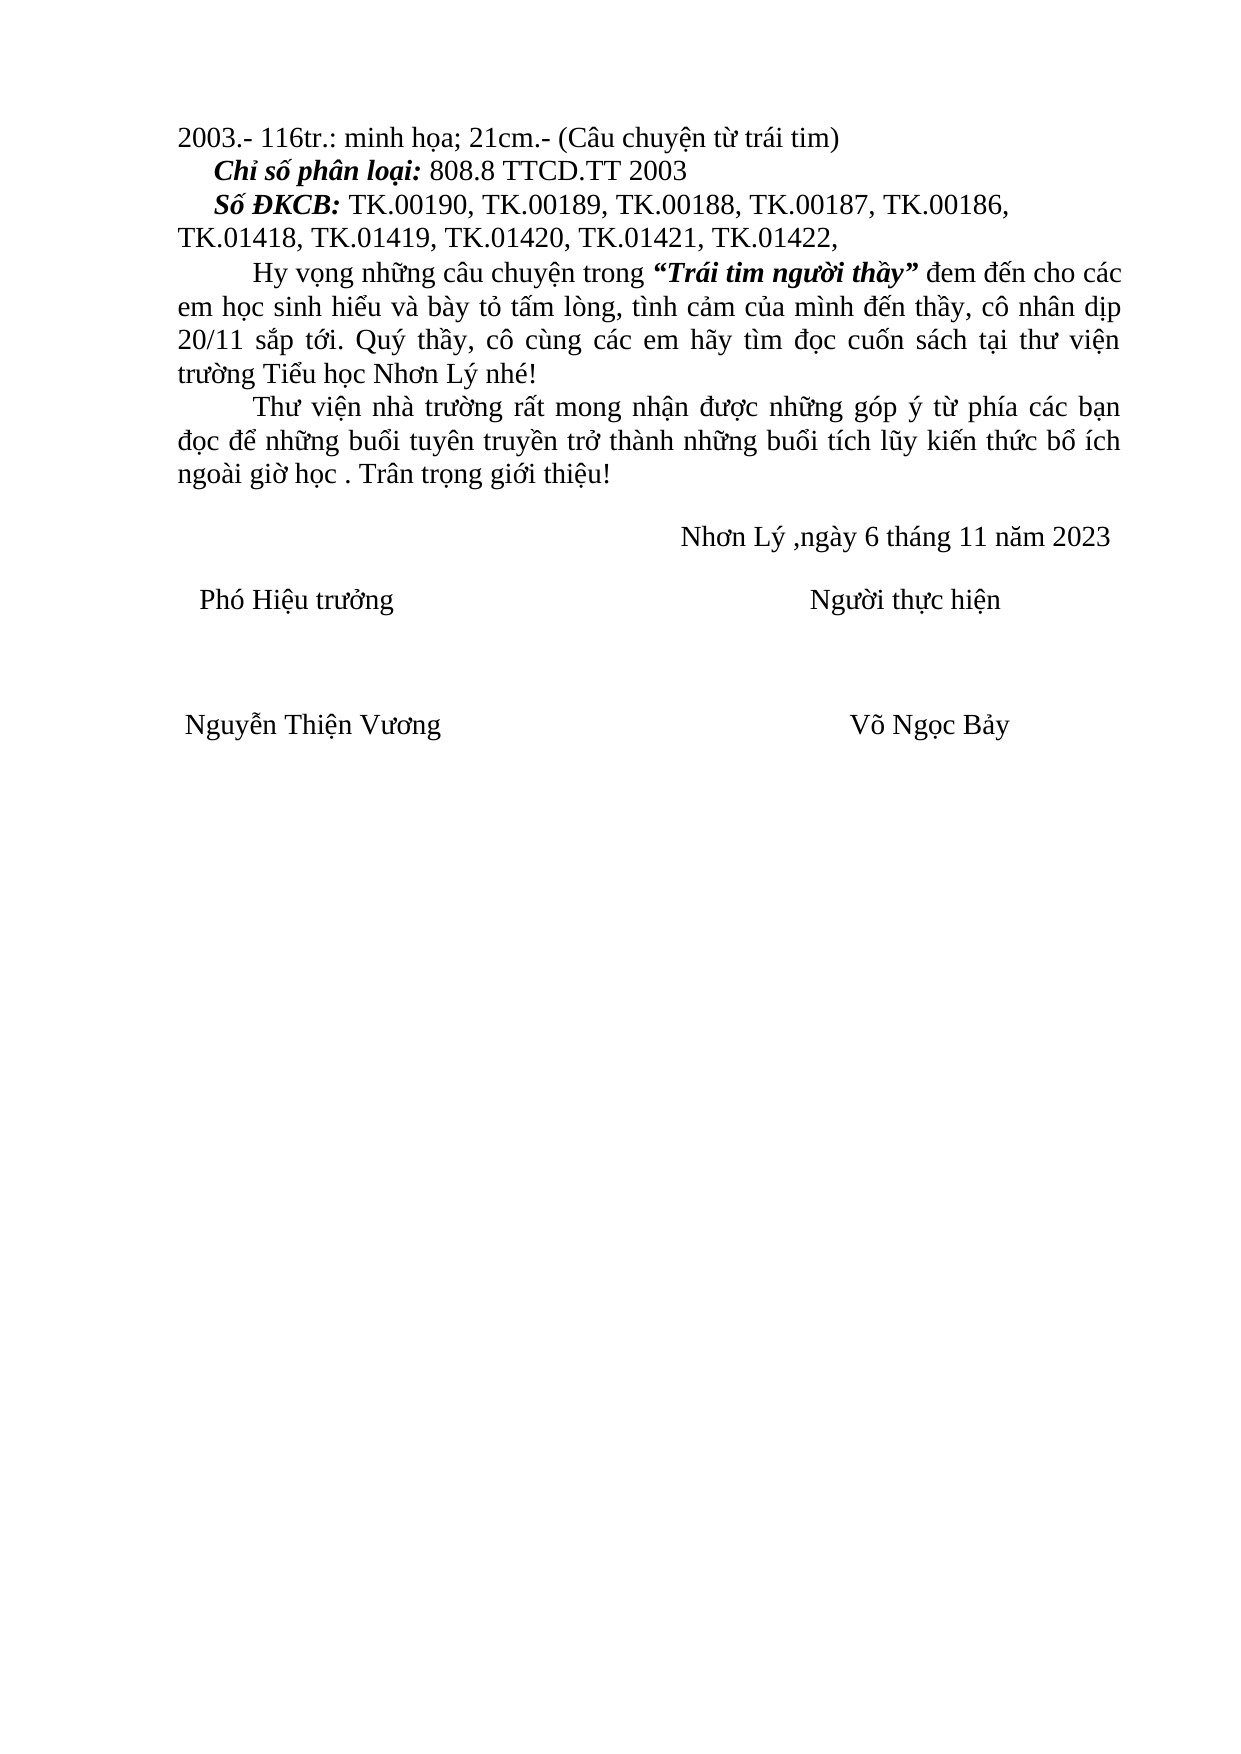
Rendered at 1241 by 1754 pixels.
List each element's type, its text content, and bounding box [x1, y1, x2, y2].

text Phó Hiệu trưởng Người thực hiện [177, 582, 1122, 616]
text Hy vọng những câu chuyện trong “Trái tim người thầy” đem đến cho các em học sinh hiểu và bày tỏ tấm lòng, tình cảm của mình đến thầy, cô nhân dịp 20/11 sắp tới. Quý thầy, cô cùng các em hãy tìm đọc cuốn sách tại thư viện trường Tiểu học Nhơn Lý nhé! [177, 255, 1122, 389]
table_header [176, 118, 1130, 255]
text Thư viện nhà trường rất mong nhận được những góp ý từ phía các bạn đọc để những buổi tuyên truyền trở thành những buổi tích lũy kiến thức bổ ích ngoài giờ học . Trân trọng giới thiệu! [177, 389, 1122, 490]
text Nhơn Lý ,ngày 6 tháng 11 năm 2023 [177, 519, 1122, 553]
text Nguyễn Thiện Vương Võ Ngọc Bảy [177, 707, 1122, 741]
